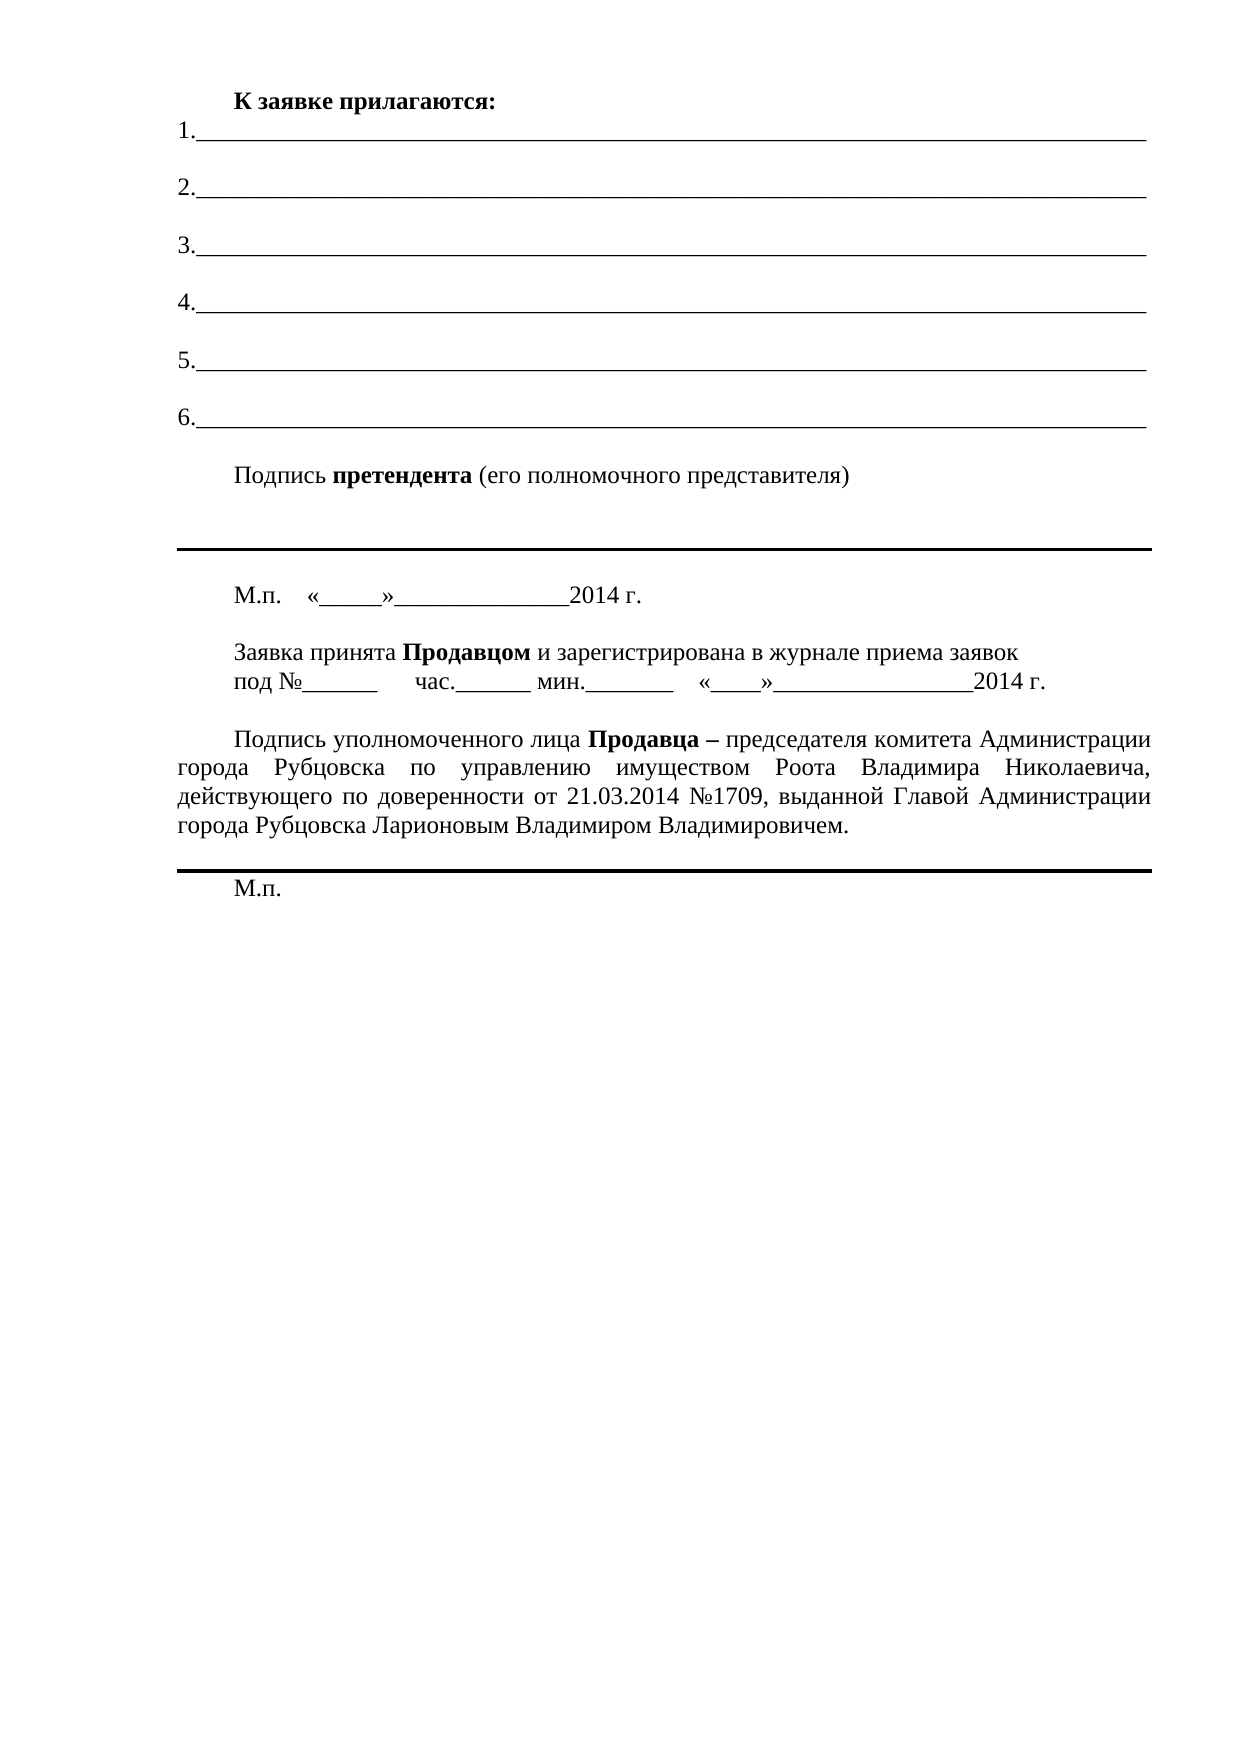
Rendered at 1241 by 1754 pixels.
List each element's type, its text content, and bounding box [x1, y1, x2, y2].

text 3.____________________________________________________________________________ [177, 230, 1152, 258]
text М.п. [177, 873, 1152, 901]
text Заявка принята Продавцом и зарегистрирована в журнале приема заявок [177, 637, 1152, 666]
text 5.____________________________________________________________________________ [177, 345, 1152, 373]
text 4.____________________________________________________________________________ [177, 287, 1152, 316]
text Подпись претендента (его полномочного представителя) [177, 460, 1152, 488]
text под №______ час.______ мин._______ «____»________________2014 г. [177, 666, 1152, 695]
text 2.____________________________________________________________________________ [177, 172, 1152, 201]
text Подпись уполномоченного лица Продавца – председателя комитета Администрации города Рубцовска по управлению имуществом Роота Владимира Николаевича, действующего по доверенности от 21.03.2014 №1709, выданной Главой Администрации города Рубцовска Ларионовым Владимиром Владимировичем. [177, 724, 1152, 839]
text 6.____________________________________________________________________________ [177, 402, 1152, 431]
text К заявке прилагаются: [177, 86, 1152, 115]
text М.п. «_____»______________2014 г. [177, 580, 1152, 609]
text 1.____________________________________________________________________________ [177, 115, 1152, 143]
